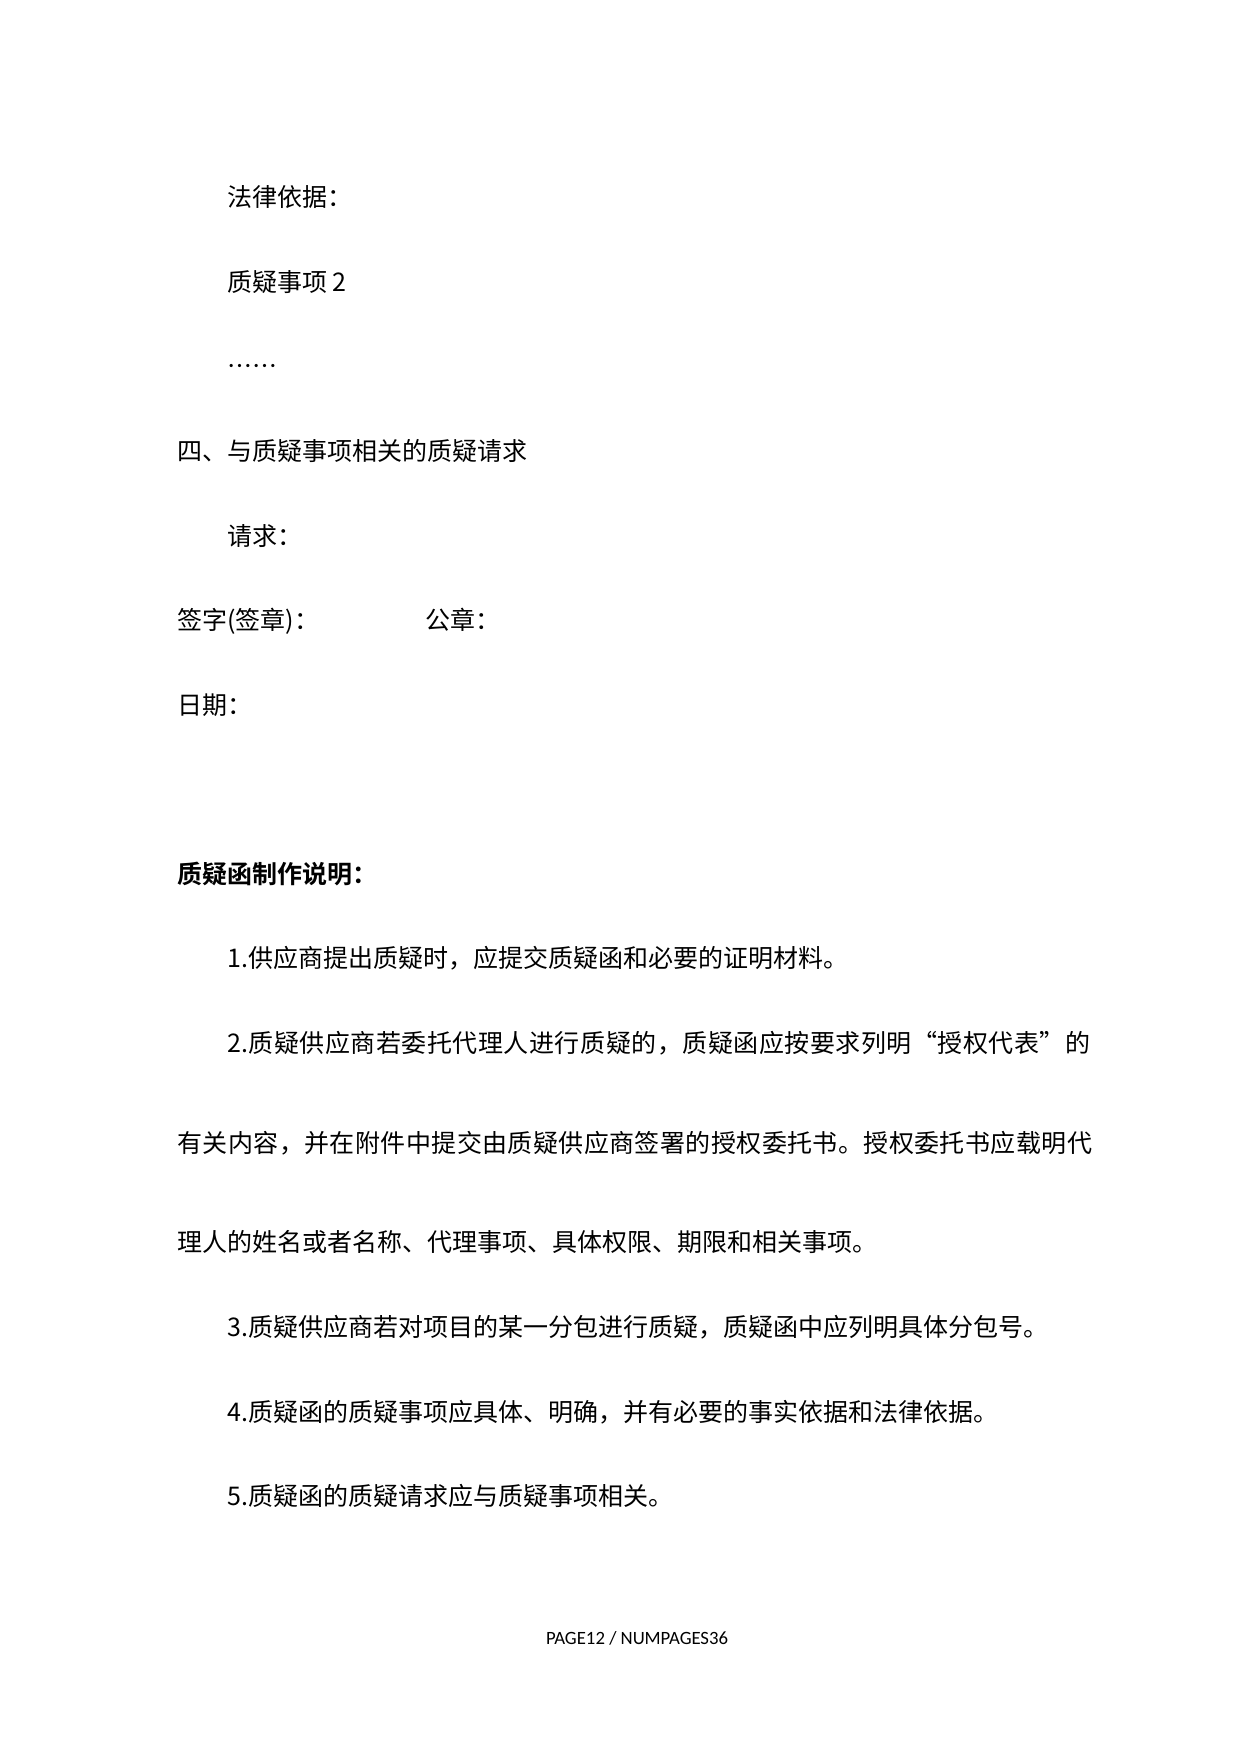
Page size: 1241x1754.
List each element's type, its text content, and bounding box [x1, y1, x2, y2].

text 5.质疑函的质疑请求应与质疑事项相关。 [177, 1461, 1092, 1528]
text 四、与质疑事项相关的质疑请求 [177, 416, 1092, 483]
text 质疑事项2 [177, 247, 1092, 313]
text 法律依据： [177, 162, 1092, 229]
text 请求： [177, 501, 1092, 567]
text 1.供应商提出质疑时，应提交质疑函和必要的证明材料。 [177, 924, 1092, 990]
text …… [177, 332, 1092, 398]
text 3.质疑供应商若对项目的某一分包进行质疑，质疑函中应列明具体分包号。 [177, 1292, 1092, 1359]
text 签字(签章)： 公章： [177, 585, 1092, 652]
text 质疑函制作说明： [177, 839, 1092, 906]
text 2.质疑供应商若委托代理人进行质疑的，质疑函应按要求列明“授权代表”的有关内容，并在附件中提交由质疑供应商签署的授权委托书。授权委托书应载明代理人的姓名或者名称、代理事项、具体权限、期限和相关事项。 [177, 1008, 1092, 1274]
text 日期： [177, 670, 1092, 736]
text 4.质疑函的质疑事项应具体、明确，并有必要的事实依据和法律依据。 [177, 1377, 1092, 1443]
